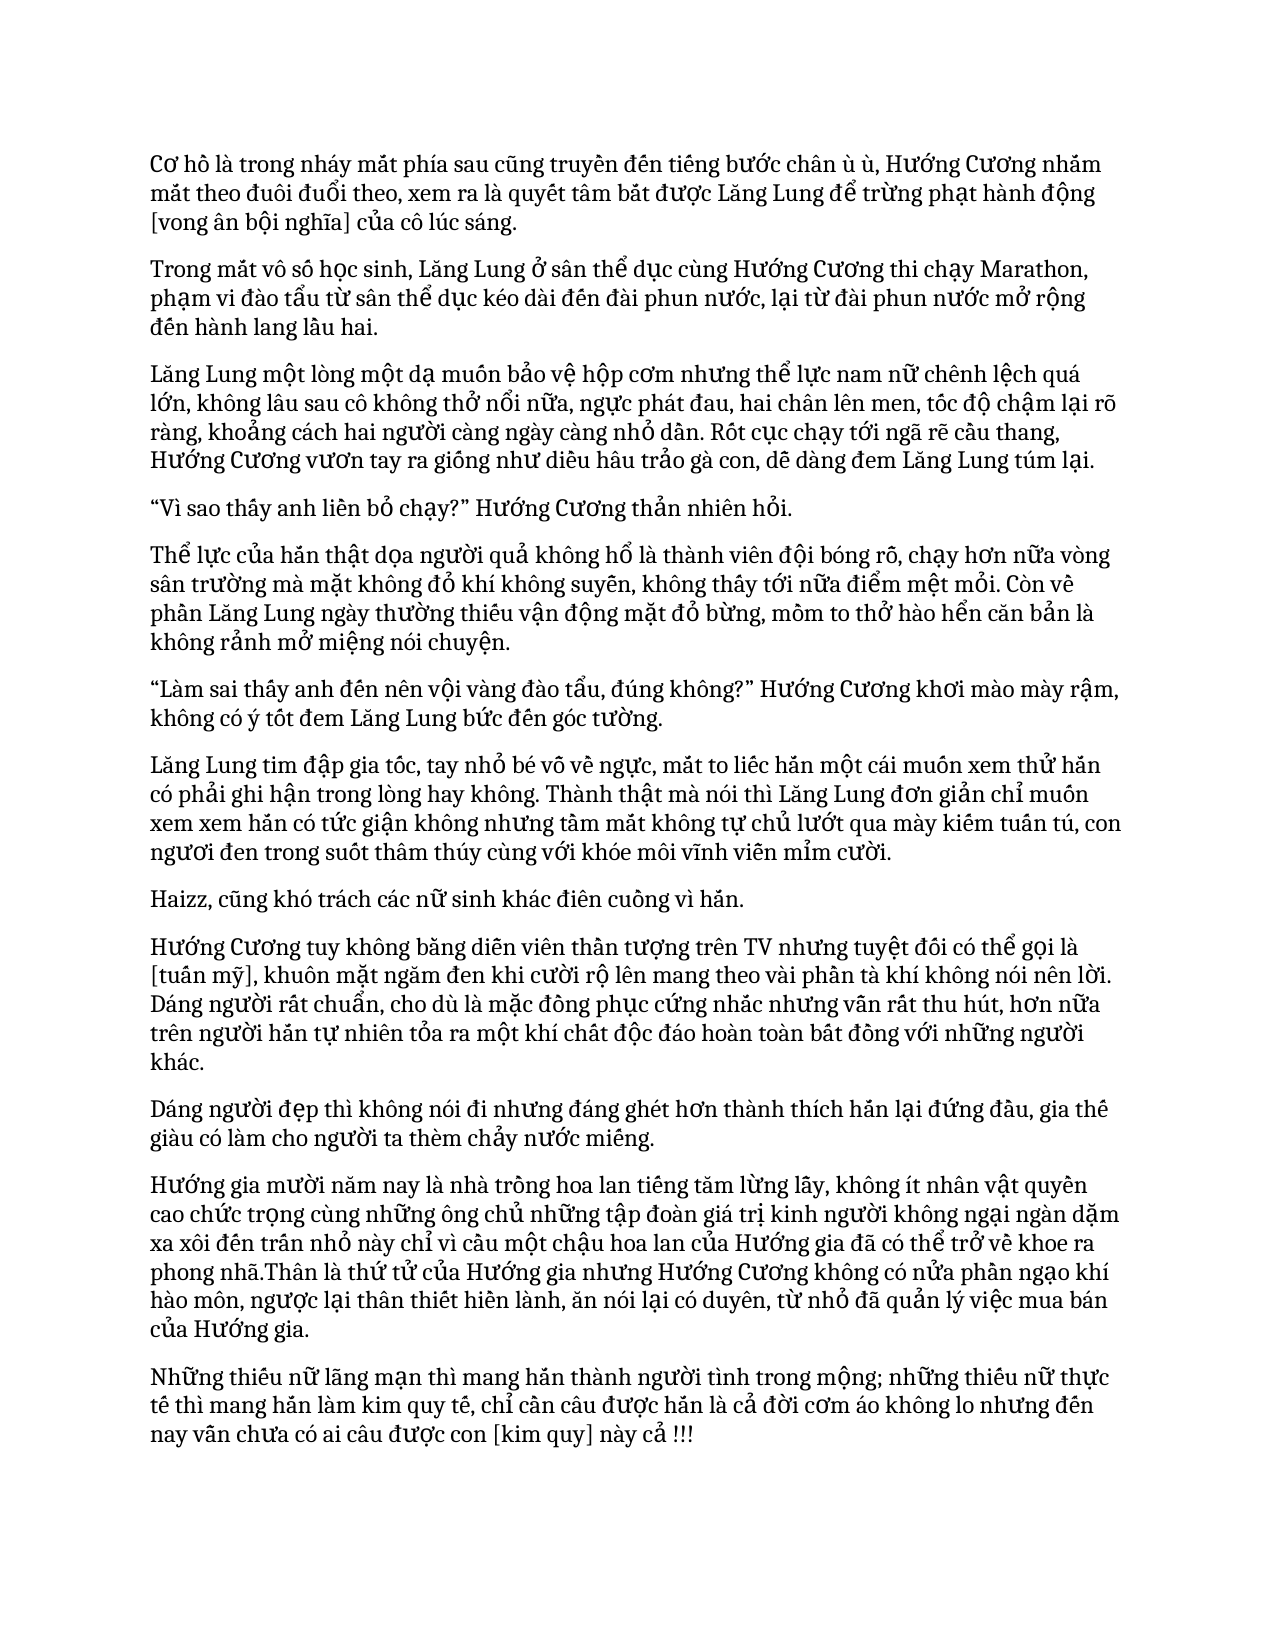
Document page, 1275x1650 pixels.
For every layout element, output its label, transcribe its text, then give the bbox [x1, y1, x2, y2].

text Dáng người đẹp thì không nói đi nhưng đáng ghét hơn thành thích hắn lại đứng đầu, gia thế giàu có làm cho người ta thèm chảy nước miếng. [150, 1095, 1125, 1152]
text Cơ hồ là trong nháy mắt phía sau cũng truyền đến tiếng bước chân ù ù, Hướng Cương nhắm mắt theo đuôi đuổi theo, xem ra là quyết tâm bắt được Lăng Lung để trừng phạt hành động [vong ân bội nghĩa] của cô lúc sáng. [150, 150, 1125, 236]
text Lăng Lung tim đập gia tốc, tay nhỏ bé vỗ về ngực, mắt to liếc hắn một cái muốn xem thử hắn có phải ghi hận trong lòng hay không. Thành thật mà nói thì Lăng Lung đơn giản chỉ muốn xem xem hắn có tức giận không nhưng tầm mắt không tự chủ lướt qua mày kiếm tuấn tú, con ngươi đen trong suốt thâm thúy cùng với khóe môi vĩnh viễn mỉm cười. [150, 751, 1125, 866]
text Trong mắt vô số học sinh, Lăng Lung ở sân thể dục cùng Hướng Cương thi chạy Marathon, phạm vi đào tẩu từ sân thể dục kéo dài đến đài phun nước, lại từ đài phun nước mở rộng đến hành lang lầu hai. [150, 255, 1125, 341]
text Những thiếu nữ lãng mạn thì mang hắn thành người tình trong mộng; những thiếu nữ thực tế thì mang hắn làm kim quy tế, chỉ cần câu được hắn là cả đời cơm áo không lo nhưng đến nay vẫn chưa có ai câu được con [kim quy] này cả !!! [150, 1362, 1125, 1449]
text Thể lực của hắn thật dọa người quả không hổ là thành viên đội bóng rỗ, chạy hơn nữa vòng sân trường mà mặt không đỏ khí không suyễn, không thấy tới nữa điểm mệt mỏi. Còn về phần Lăng Lung ngày thường thiếu vận động mặt đỏ bừng, mồm to thở hào hển căn bản là không rảnh mở miệng nói chuyện. [150, 541, 1125, 656]
text “Làm sai thấy anh đến nên vội vàng đào tẩu, đúng không?” Hướng Cương khơi mào mày rậm, không có ý tốt đem Lăng Lung bức đến góc tường. [150, 675, 1125, 732]
text Haizz, cũng khó trách các nữ sinh khác điên cuồng vì hắn. [150, 885, 1125, 914]
text Lăng Lung một lòng một dạ muốn bảo vệ hộp cơm nhưng thể lực nam nữ chênh lệch quá lớn, không lâu sau cô không thở nổi nữa, ngực phát đau, hai chân lên men, tốc độ chậm lại rõ ràng, khoảng cách hai người càng ngày càng nhỏ dần. Rốt cục chạy tới ngã rẽ cầu thang, Hướng Cương vươn tay ra giống như diều hâu trảo gà con, dễ dàng đem Lăng Lung túm lại. [150, 360, 1125, 475]
text Hướng Cương tuy không bằng diễn viên thần tượng trên TV nhưng tuyệt đối có thể gọi là [tuấn mỹ], khuôn mặt ngăm đen khi cười rộ lên mang theo vài phần tà khí không nói nên lời. Dáng người rất chuẩn, cho dù là mặc đồng phục cứng nhắc nhưng vẫn rất thu hút, hơn nữa trên người hắn tự nhiên tỏa ra một khí chất độc đáo hoàn toàn bất đồng với những người khác. [150, 932, 1125, 1076]
text Hướng gia mười năm nay là nhà trồng hoa lan tiếng tăm lừng lẫy, không ít nhân vật quyền cao chức trọng cùng những ông chủ những tập đoàn giá trị kinh người không ngại ngàn dặm xa xôi đến trấn nhỏ này chỉ vì cầu một chậu hoa lan của Hướng gia đã có thể trở về khoe ra phong nhã.Thân là thứ tử của Hướng gia nhưng Hướng Cương không có nửa phần ngạo khí hào môn, ngược lại thân thiết hiền lành, ăn nói lại có duyên, từ nhỏ đã quản lý việc mua bán của Hướng gia. [150, 1171, 1125, 1344]
text “Vì sao thấy anh liền bỏ chạy?” Hướng Cương thản nhiên hỏi. [150, 494, 1125, 522]
